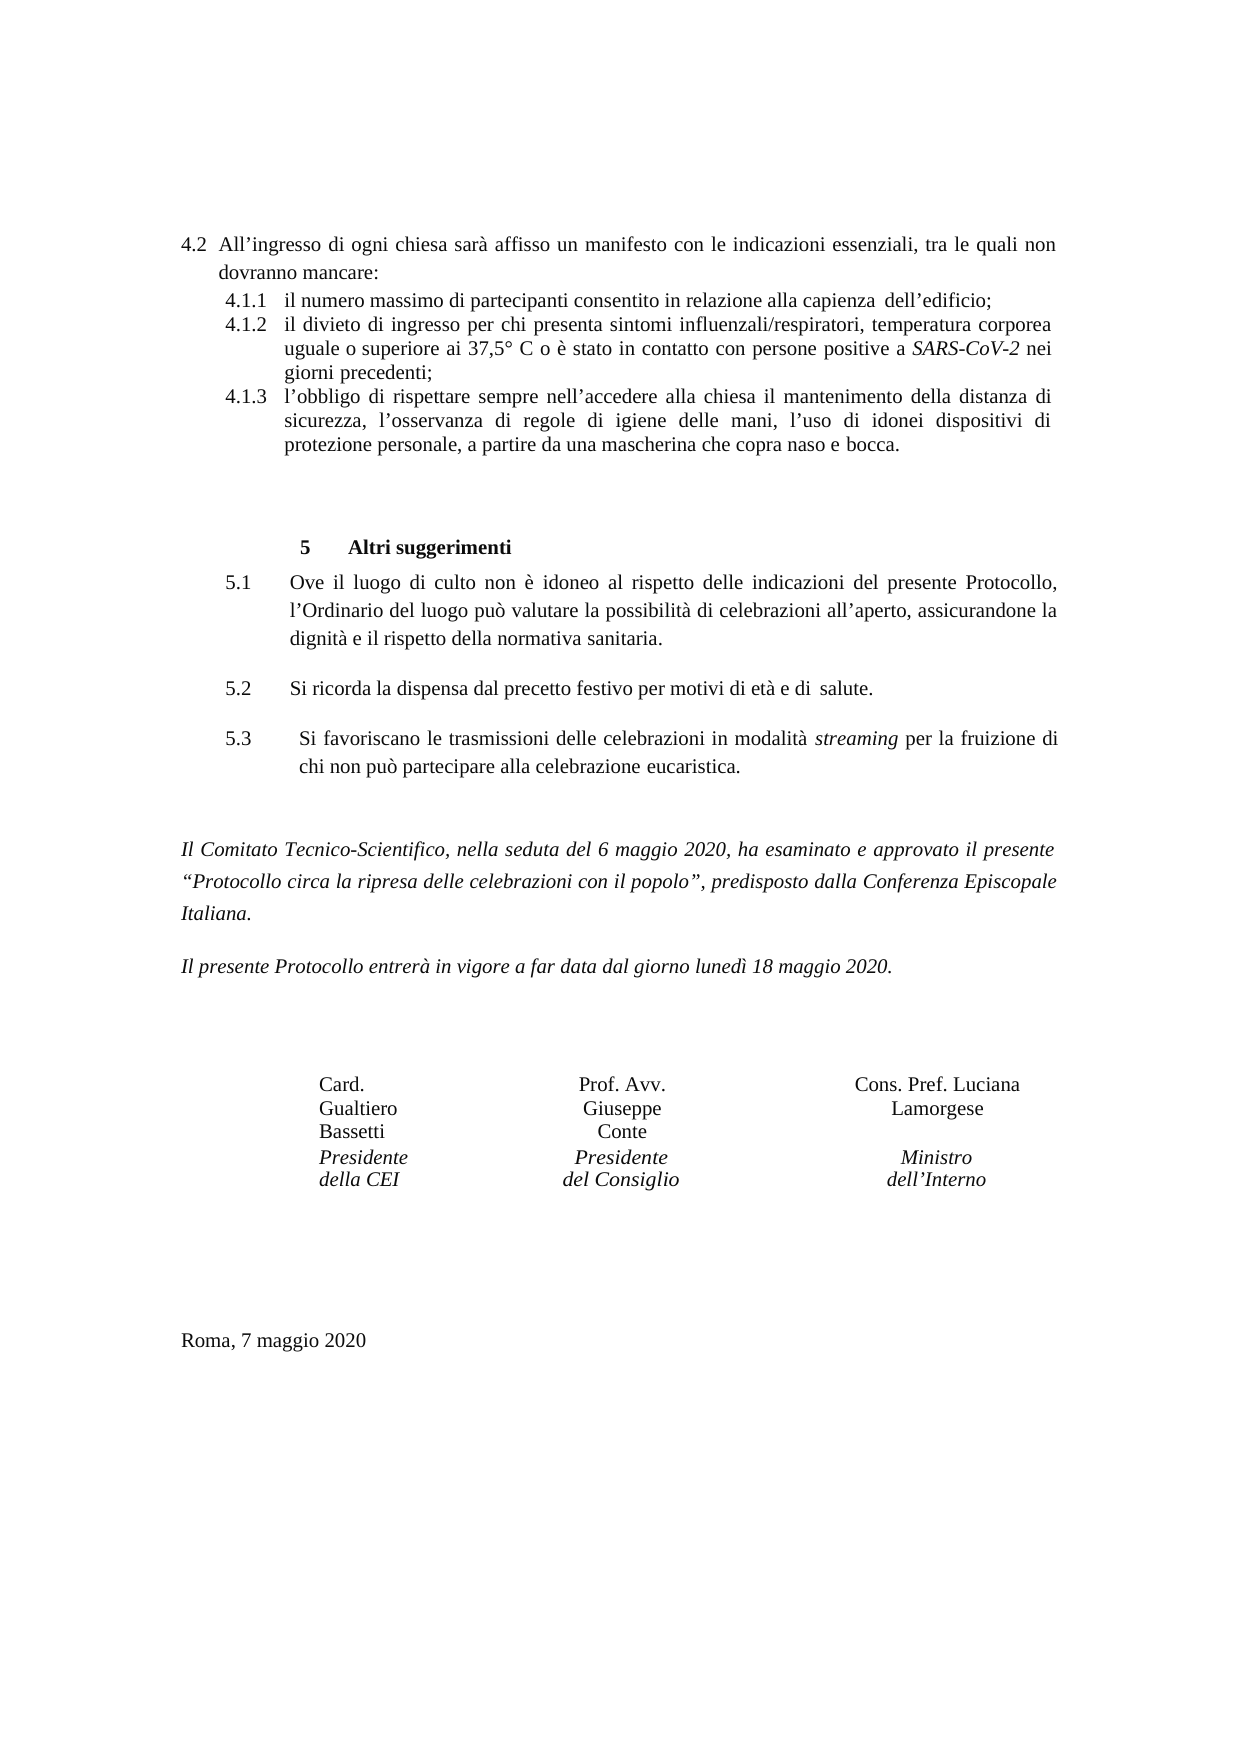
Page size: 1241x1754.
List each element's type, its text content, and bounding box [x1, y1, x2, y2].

text Il Comitato Tecnico-Scientifico, nella seduta del 6 maggio 2020, ha esaminato e approvato il presente “Protocollo circa la ripresa delle celebrazioni con il popolo”, predisposto dalla Conferenza Episcopale Italiana. [181, 837, 1058, 925]
list All’ingresso di ogni chiesa sarà affisso un manifesto con le indicazioni essenziali, tra le quali non dovranno mancare: [181, 232, 1058, 284]
list il numero massimo di partecipanti consentito in relazione alla capienza dell’edificio; [225, 288, 1194, 312]
list il divieto di ingresso per chi presenta sintomi influenzali/respiratori, temperatura corporea uguale o superiore ai 37,5° C o è stato in contatto con persone positive a SARS-CoV-2 nei giorni precedenti; [225, 312, 1053, 384]
list Altri suggerimenti [209, 535, 1194, 559]
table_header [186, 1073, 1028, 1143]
text Il presente Protocollo entrerà in vigore a far data dal giorno lunedì 18 maggio 2020. [181, 954, 1194, 978]
text Roma, 7 maggio 2020 [181, 1328, 1194, 1352]
list Si favoriscano le trasmissioni delle celebrazioni in modalità streaming per la fruizione di chi non può partecipare alla celebrazione eucaristica. [225, 725, 1058, 778]
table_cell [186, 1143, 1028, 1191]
list Si ricorda la dispensa dal precetto festivo per motivi di età e di salute. [225, 676, 1194, 699]
list l’obbligo di rispettare sempre nell’accedere alla chiesa il mantenimento della distanza di sicurezza, l’osservanza di regole di igiene delle mani, l’uso di idonei dispositivi di protezione personale, a partire da una mascherina che copra naso e bocca. [225, 384, 1053, 456]
list Ove il luogo di culto non è idoneo al rispetto delle indicazioni del presente Protocollo, l’Ordinario del luogo può valutare la possibilità di celebrazioni all’aperto, assicurandone la dignità e il rispetto della normativa sanitaria. [225, 570, 1059, 650]
